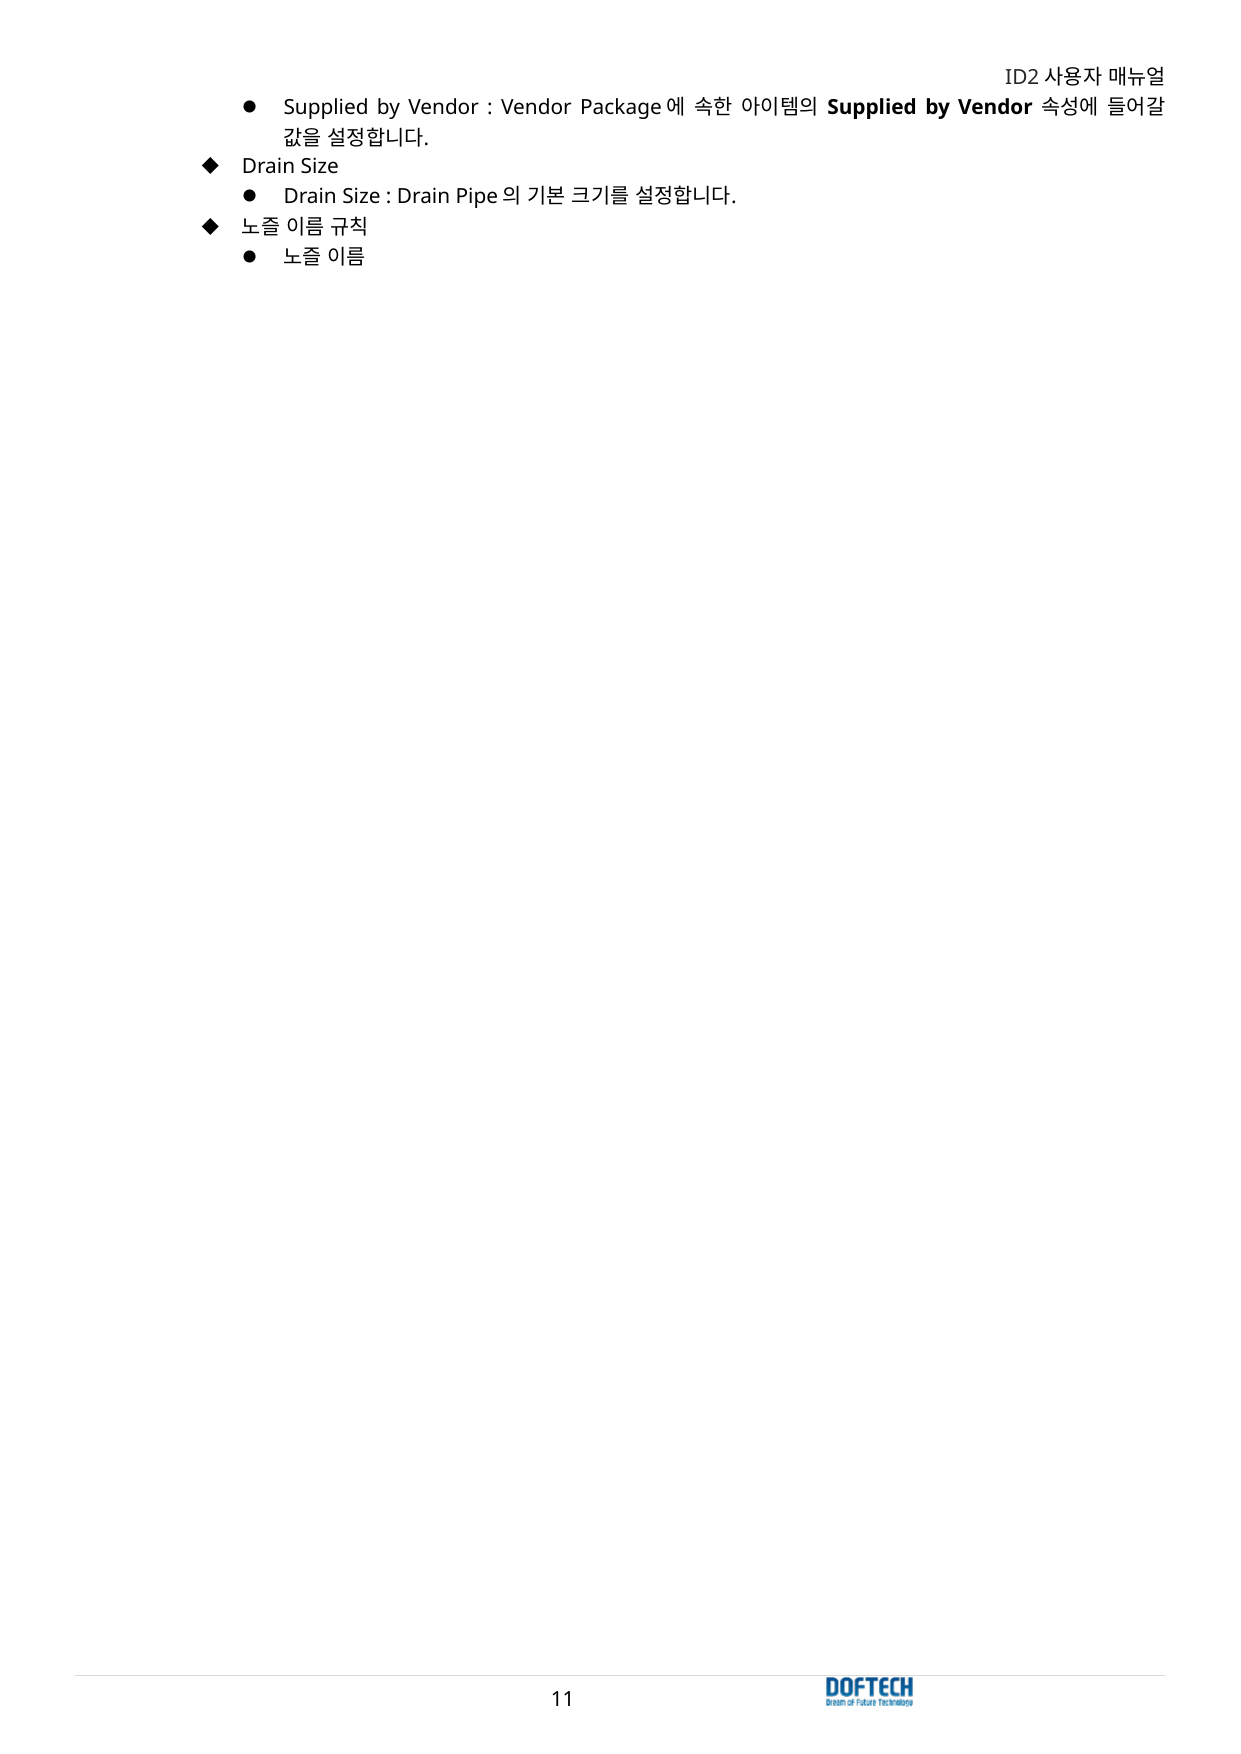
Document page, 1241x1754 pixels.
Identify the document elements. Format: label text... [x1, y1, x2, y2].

list Drain Size [200, 151, 1165, 179]
list 노즐 이름 규칙 [200, 210, 1165, 240]
list Drain Size : Drain Pipe의 기본 크기를 설정합니다. [242, 179, 1165, 210]
list 노즐 이름 [242, 240, 1165, 270]
list Supplied by Vendor : Vendor Package에 속한 아이템의 Supplied by Vendor 속성에 들어갈 값을 설정합니다. [242, 91, 1165, 151]
picture [823, 1676, 915, 1707]
